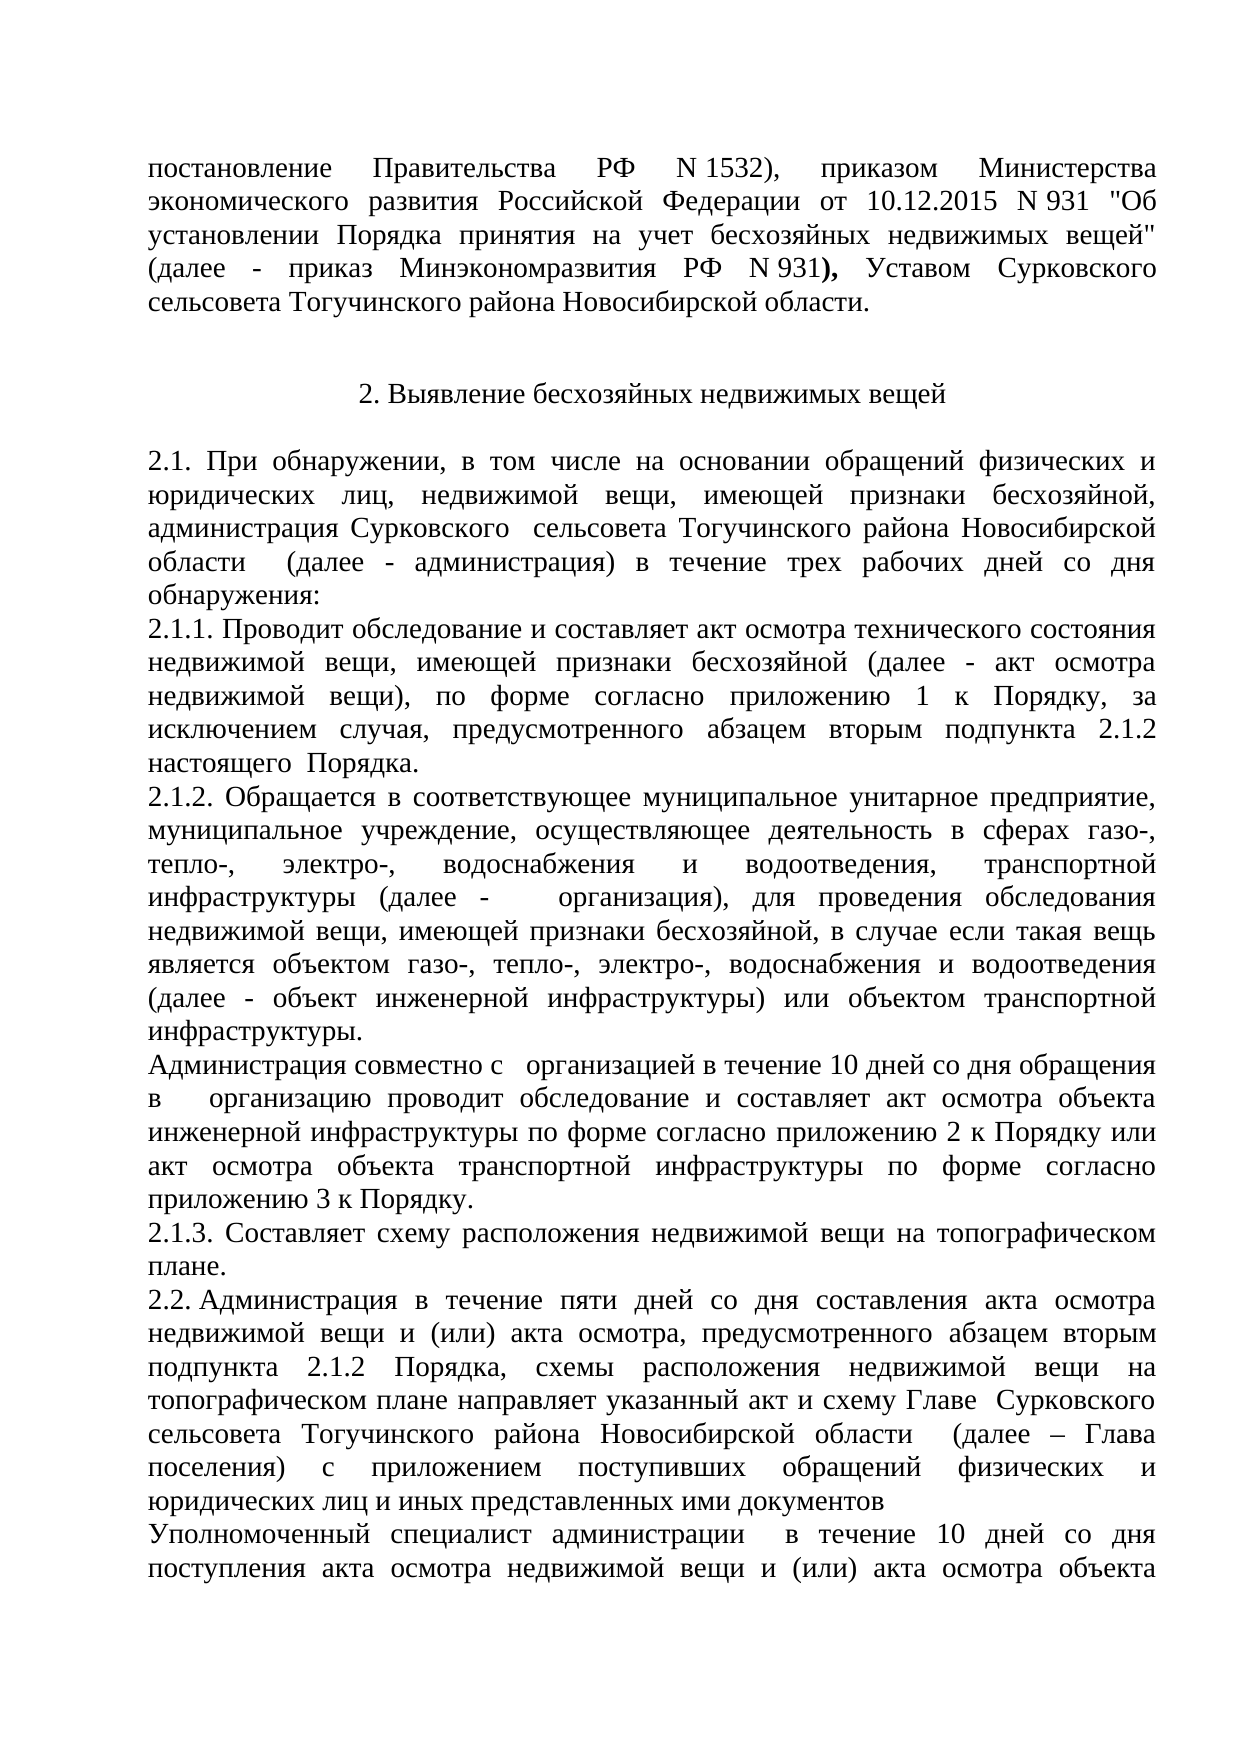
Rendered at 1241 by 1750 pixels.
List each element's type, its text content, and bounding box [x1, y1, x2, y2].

text 2.1.3. Составляет схему расположения недвижимой вещи на топографическом плане. [148, 1215, 1157, 1282]
text 2. Выявление бесхозяйных недвижимых вещей [148, 376, 1157, 410]
text 2.2. Администрация в течение пяти дней со дня составления акта осмотра недвижимой вещи и (или) акта осмотра, предусмотренного абзацем вторым подпункта 2.1.2 Порядка, схемы расположения недвижимой вещи на топографическом плане направляет указанный акт и схему Главе Сурковского сельсовета Тогучинского района Новосибирской области (далее – Глава поселения) с приложением поступивших обращений физических и юридических лиц и иных представленных ими документов [148, 1282, 1157, 1517]
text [148, 150, 1157, 318]
text Администрация совместно с организацией в течение 10 дней со дня обращения в организацию проводит обследование и составляет акт осмотра объекта инженерной инфраструктуры по форме согласно приложению 2 к Порядку или акт осмотра объекта транспортной инфраструктуры по форме согласно приложению 3 к Порядку. [148, 1047, 1157, 1215]
text 2.1. При обнаружении, в том числе на основании обращений физических и юридических лиц, недвижимой вещи, имеющей признаки бесхозяйной, администрация Сурковского сельсовета Тогучинского района Новосибирской области (далее - администрация) в течение трех рабочих дней со дня обнаружения: [148, 443, 1157, 611]
text 2.1.1. Проводит обследование и составляет акт осмотра технического состояния недвижимой вещи, имеющей признаки бесхозяйной (далее - акт осмотра недвижимой вещи), по форме согласно приложению 1 к Порядку, за исключением случая, предусмотренного абзацем вторым подпункта 2.1.2 настоящего Порядка. [148, 611, 1157, 779]
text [148, 1517, 1157, 1584]
text 2.1.2. Обращается в соответствующее муниципальное унитарное предприятие, муниципальное учреждение, осуществляющее деятельность в сферах газо-, тепло-, электро-, водоснабжения и водоотведения, транспортной инфраструктуры (далее - организация), для проведения обследования недвижимой вещи, имеющей признаки бесхозяйной, в случае если такая вещь является объектом газо-, тепло-, электро-, водоснабжения и водоотведения (далее - объект инженерной инфраструктуры) или объектом транспортной инфраструктуры. [148, 779, 1157, 1047]
